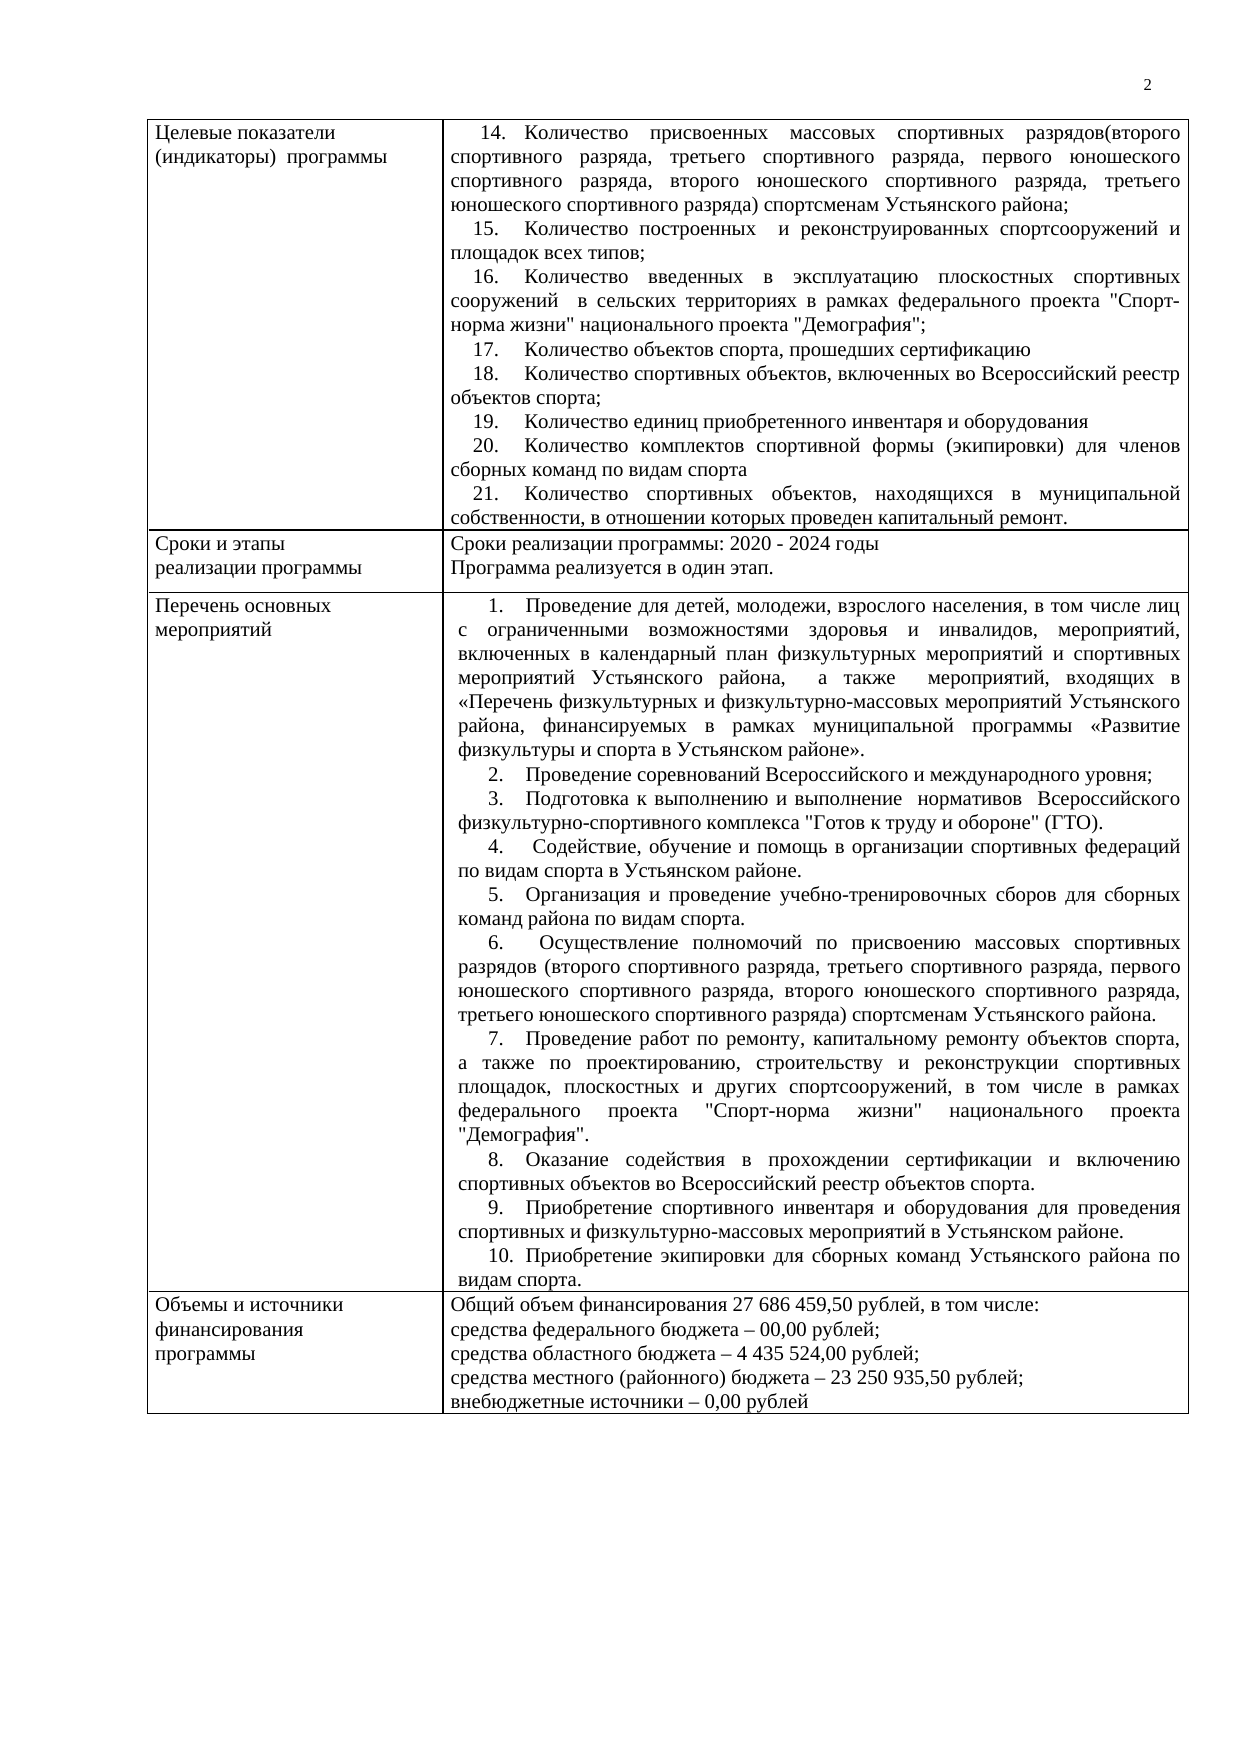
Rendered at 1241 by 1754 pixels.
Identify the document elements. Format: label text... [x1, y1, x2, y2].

table_cell Сроки реализации программы: 2020 - 2024 годы Программа реализуется в один этап. [444, 531, 1188, 591]
table_cell Сроки и этапы реализации программы [148, 530, 442, 591]
table_cell Целевые показатели (индикаторы) программы [148, 120, 442, 529]
table_cell Количество присвоенных массовых спортивных разрядов(второго спортивного разряда, третьего спортивного разряда, первого юношеского спортивного разряда, второго юношеского спортивного разряда, третьего юношеского спортивного разряда) спортсменам Устьянского района; Количество построенных и реконструированных спортсооружений и площадок всех типов; Количество введенных в эксплуатацию плоскостных спортивных сооружений в сельских территориях в рамках федерального проекта "Спорт-норма жизни" национального проекта "Демография"; Количество объектов спорта, прошедших сертификацию Количество спортивных объектов, включенных во Всероссийский реестр объектов спорта; Количество единиц приобретенного инвентаря и оборудования Количество комплектов спортивной формы (экипировки) для членов сборных команд по видам спорта Количество спортивных объектов, находящихся в муниципальной собственности, в отношении которых проведен капитальный ремонт. [444, 120, 1188, 529]
table_cell Перечень основных мероприятий [148, 593, 442, 1291]
table_cell Объемы и источники финансирования программы [148, 1292, 442, 1413]
table_cell Проведение для детей, молодежи, взрослого населения, в том числе лиц с ограниченными возможностями здоровья и инвалидов, мероприятий, включенных в календарный план физкультурных мероприятий и спортивных мероприятий Устьянского района, а также мероприятий, входящих в «Перечень физкультурных и физкультурно-массовых мероприятий Устьянского района, финансируемых в рамках муниципальной программы «Развитие физкультуры и спорта в Устьянском районе». Проведение соревнований Всероссийского и международного уровня; Подготовка к выполнению и выполнение нормативов Всероссийского физкультурно-спортивного комплекса "Готов к труду и обороне" (ГТО). Содействие, обучение и помощь в организации спортивных федераций по видам спорта в Устьянском районе. Организация и проведение учебно-тренировочных сборов для сборных команд района по видам спорта. Осуществление полномочий по присвоению массовых спортивных разрядов (второго спортивного разряда, третьего спортивного разряда, первого юношеского спортивного разряда, второго юношеского спортивного разряда, третьего юношеского спортивного разряда) спортсменам Устьянского района. Проведение работ по ремонту, капитальному ремонту объектов спорта, а также по проектированию, строительству и реконструкции спортивных площадок, плоскостных и других спортсооружений, в том числе в рамках федерального проекта "Спорт-норма жизни" национального проекта "Демография". Оказание содействия в прохождении сертификации и включению спортивных объектов во Всероссийский реестр объектов спорта. Приобретение спортивного инвентаря и оборудования для проведения спортивных и физкультурно-массовых мероприятий в Устьянском районе. Приобретение экипировки для сборных команд Устьянского района по видам спорта. [444, 593, 1188, 1291]
table_cell Общий объем финансирования 27 686 459,50 рублей, в том числе: средства федерального бюджета – 00,00 рублей; средства областного бюджета – 4 435 524,00 рублей; средства местного (районного) бюджета – 23 250 935,50 рублей; внебюджетные источники – 0,00 рублей [444, 1292, 1188, 1413]
